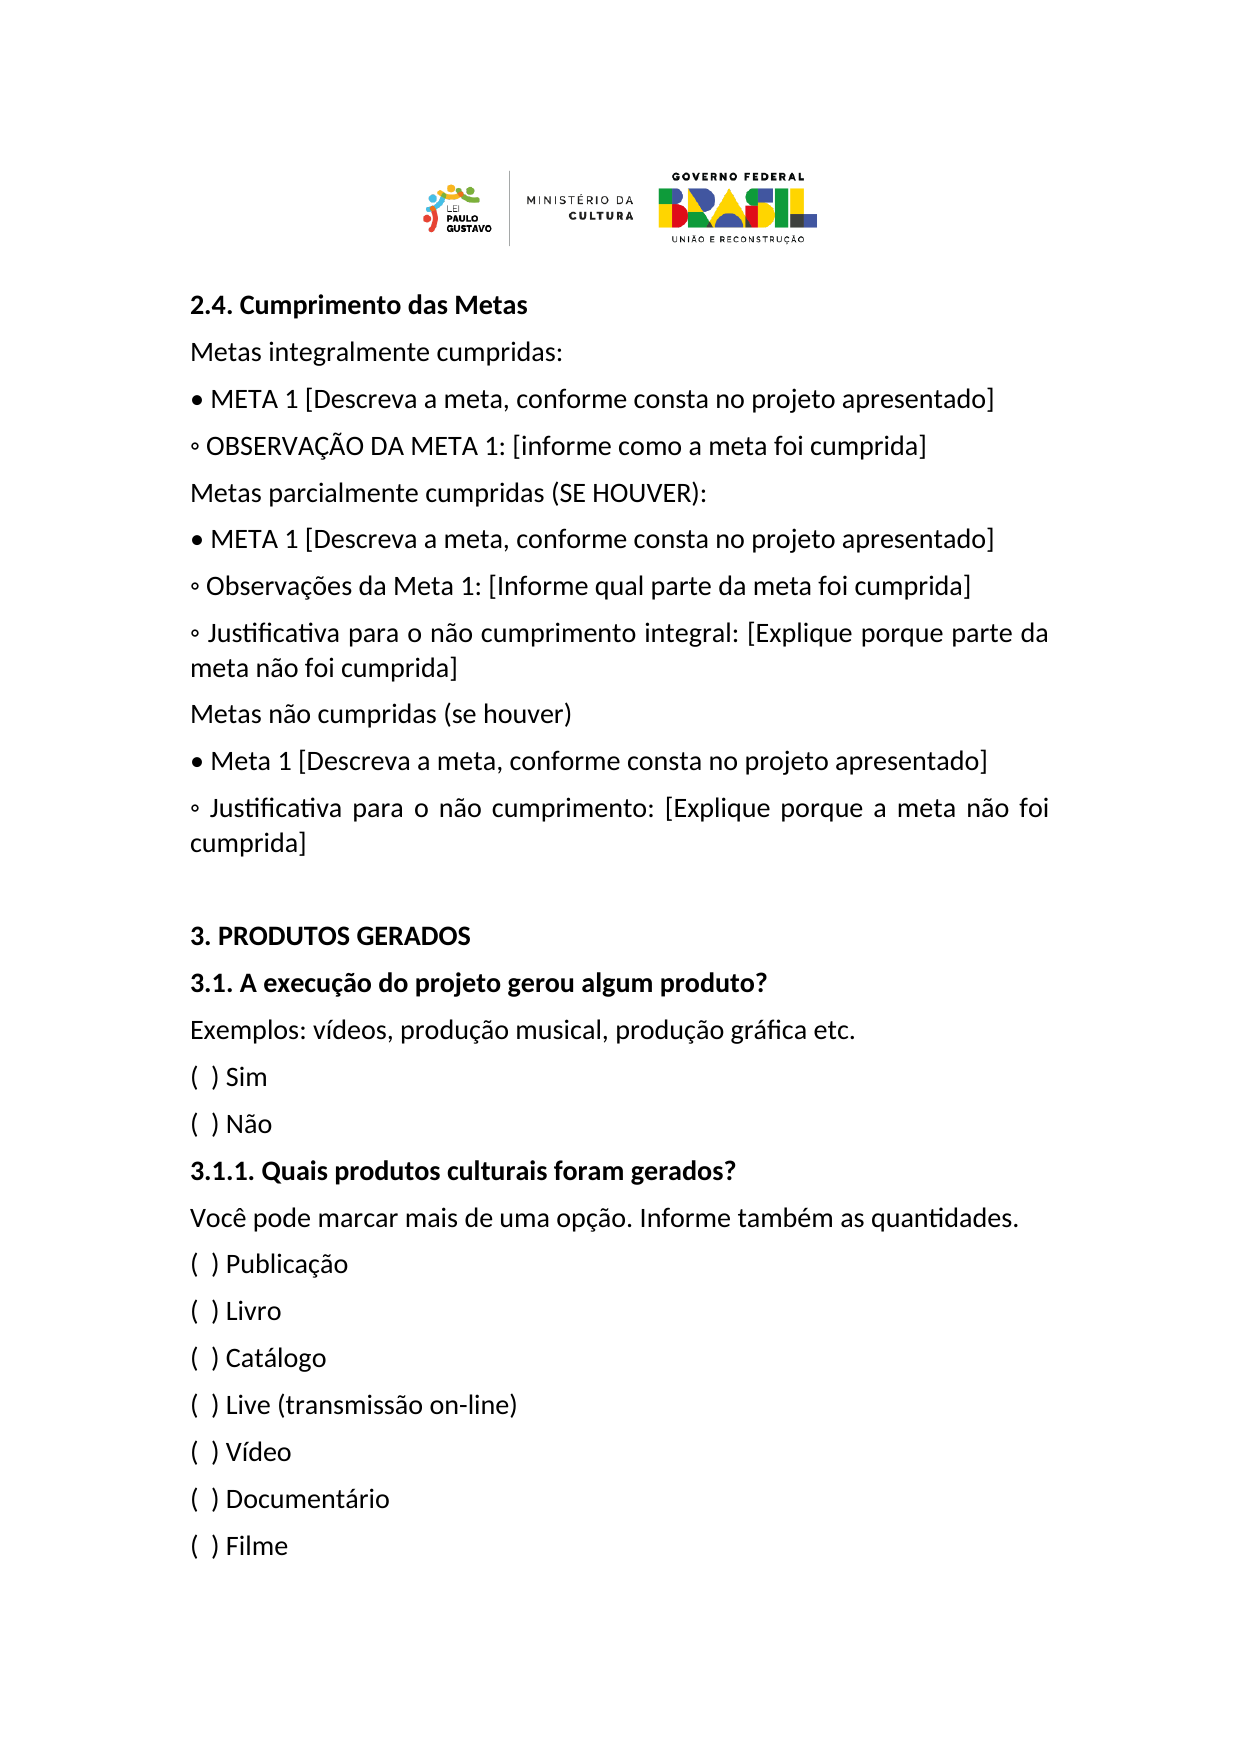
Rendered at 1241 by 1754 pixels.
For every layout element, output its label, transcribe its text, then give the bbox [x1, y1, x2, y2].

text ( ) Livro [190, 1293, 1051, 1328]
text ( ) Publicação [190, 1246, 1051, 1281]
text ( ) Catálogo [190, 1340, 1051, 1374]
picture [410, 147, 830, 269]
text Exemplos: vídeos, produção musical, produção gráfica etc. [190, 1012, 1051, 1046]
text ◦ Observações da Meta 1: [Informe qual parte da meta foi cumprida] [190, 568, 1051, 603]
text • META 1 [Descreva a meta, conforme consta no projeto apresentado] [190, 381, 1051, 415]
text 2.4. Cumprimento das Metas [190, 287, 1051, 321]
text ◦ Justificativa para o não cumprimento integral: [Explique porque parte da meta não foi cumprida] [190, 615, 1051, 684]
text ( ) Filme [190, 1528, 1051, 1562]
text Metas parcialmente cumpridas (SE HOUVER): [190, 474, 1051, 509]
text ( ) Sim [190, 1059, 1051, 1093]
text • Meta 1 [Descreva a meta, conforme consta no projeto apresentado] [190, 743, 1051, 778]
text Você pode marcar mais de uma opção. Informe também as quantidades. [190, 1199, 1051, 1234]
text 3.1. A execução do projeto gerou algum produto? [190, 965, 1051, 999]
text Metas não cumpridas (se houver) [190, 696, 1051, 731]
text ◦ OBSERVAÇÃO DA META 1: [informe como a meta foi cumprida] [190, 428, 1051, 462]
text ( ) Vídeo [190, 1434, 1051, 1468]
text ◦ Justificativa para o não cumprimento: [Explique porque a meta não foi cumprida] [190, 790, 1051, 859]
text ( ) Documentário [190, 1481, 1051, 1515]
text ( ) Não [190, 1106, 1051, 1140]
text 3.1.1. Quais produtos culturais foram gerados? [190, 1153, 1051, 1187]
text Metas integralmente cumpridas: [190, 334, 1051, 368]
text • META 1 [Descreva a meta, conforme consta no projeto apresentado] [190, 521, 1051, 556]
text 3. PRODUTOS GERADOS [190, 918, 1051, 953]
text ( ) Live (transmissão on-line) [190, 1387, 1051, 1421]
